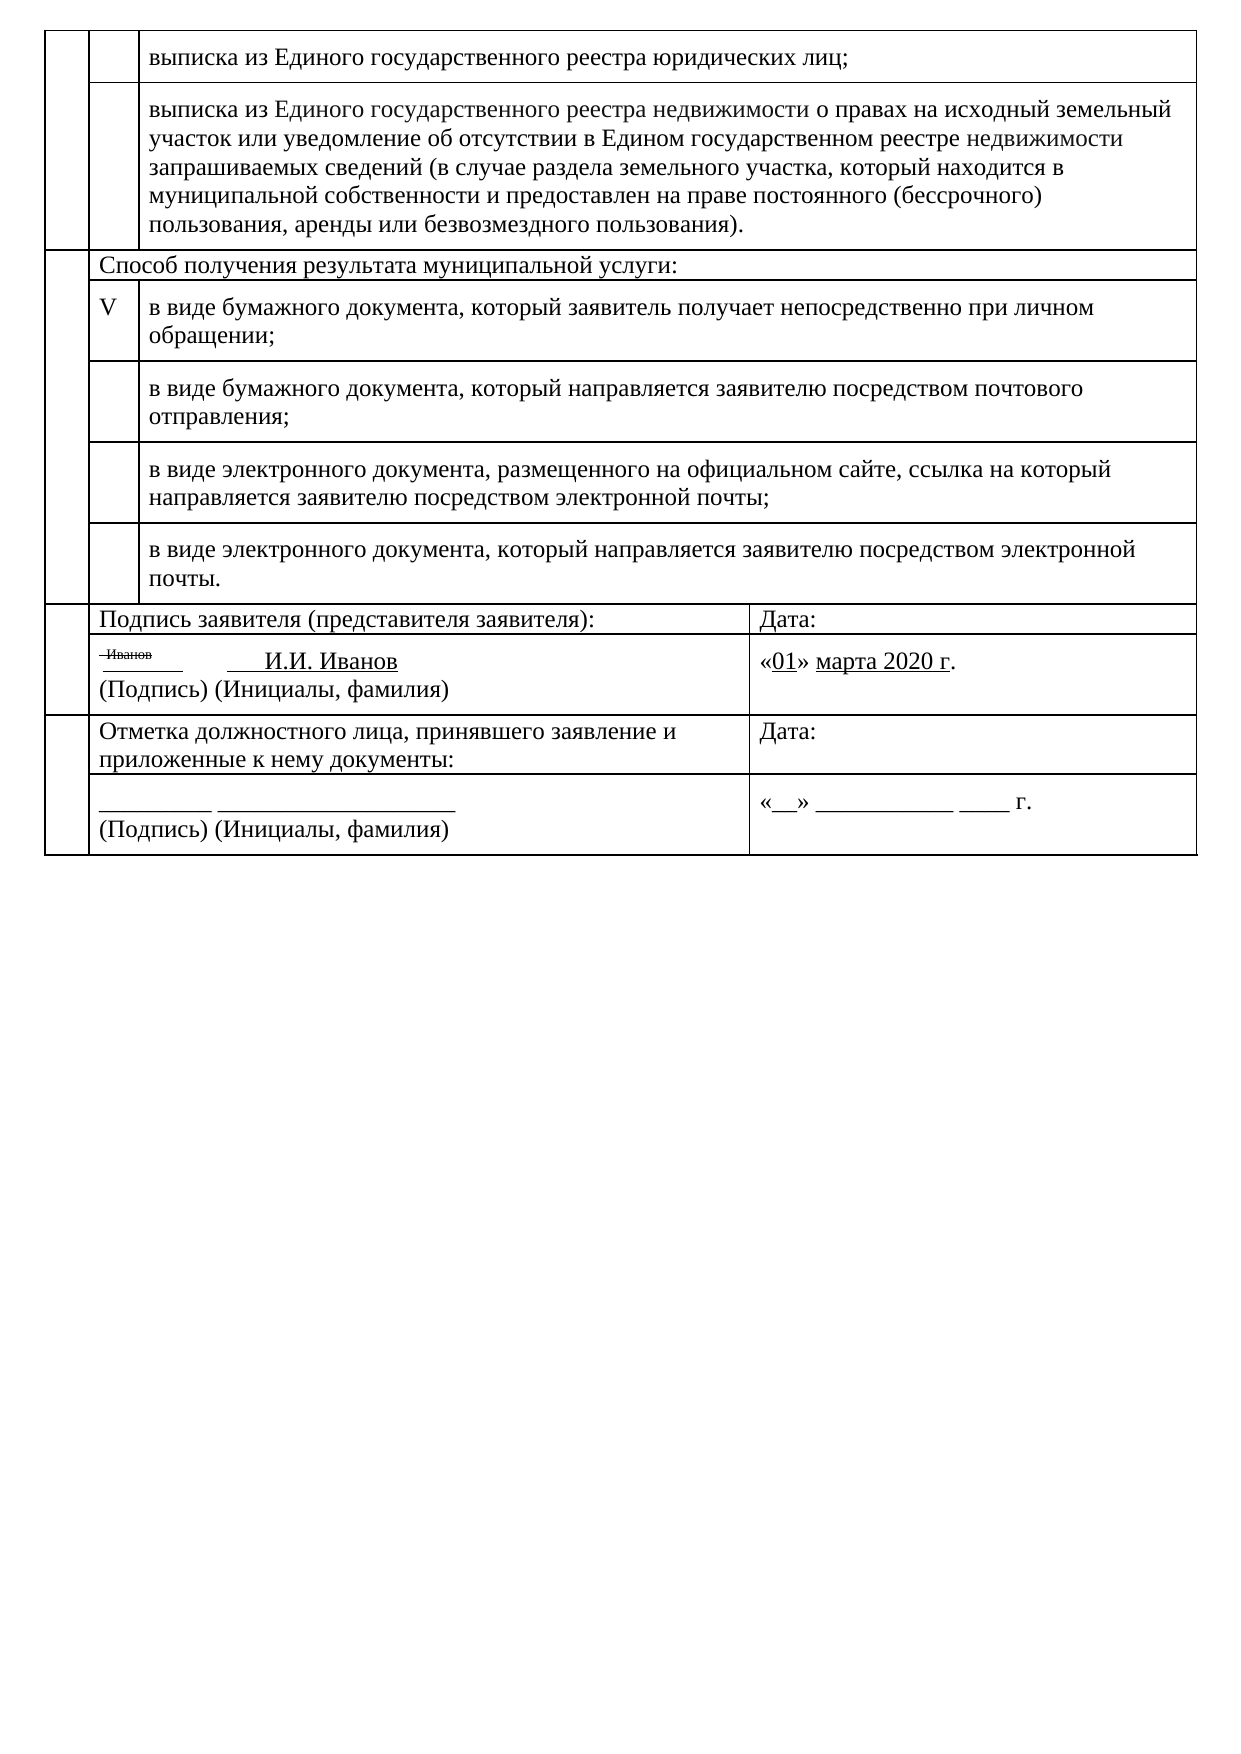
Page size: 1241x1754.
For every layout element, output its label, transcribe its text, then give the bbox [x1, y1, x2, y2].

table_cell Способ получения результата муниципальной услуги: [90, 251, 1196, 279]
table_cell [46, 605, 88, 714]
table_cell V [90, 281, 138, 360]
table_cell «__» ___________ ____ г. [750, 775, 1196, 854]
table_cell [90, 362, 138, 441]
table_cell [46, 31, 88, 249]
table_cell в виде электронного документа, который направляется заявителю посредством электронной почты. [140, 524, 1196, 603]
table_cell Иванов И.И. Иванов (Подпись) (Инициалы, фамилия) [90, 635, 749, 714]
table_cell в виде электронного документа, размещенного на официальном сайте, ссылка на который направляется заявителю посредством электронной почты; [140, 443, 1196, 522]
table_cell выписка из Единого государственного реестра юридических лиц; [140, 31, 1196, 82]
table_cell [90, 443, 138, 522]
table_cell Дата: [750, 605, 1196, 633]
table_cell Подпись заявителя (представителя заявителя): [90, 605, 749, 633]
table_cell [46, 251, 88, 603]
table_cell в виде бумажного документа, который заявитель получает непосредственно при личном обращении; [140, 281, 1196, 360]
table_cell _________ ___________________ (Подпись) (Инициалы, фамилия) [90, 775, 749, 854]
table_cell [90, 31, 138, 82]
table_cell [46, 716, 88, 854]
table_cell «01» марта 2020 г. [750, 635, 1196, 714]
table_cell в виде бумажного документа, который направляется заявителю посредством почтового отправления; [140, 362, 1196, 441]
table_cell Отметка должностного лица, принявшего заявление и приложенные к нему документы: [90, 716, 749, 773]
table_cell Дата: [750, 716, 1196, 773]
table_cell выписка из Единого государственного реестра недвижимости о правах на исходный земельный участок или уведомление об отсутствии в Едином государственном реестре недвижимости запрашиваемых сведений (в случае раздела земельного участка, который находится в муниципальной собственности и предоставлен на праве постоянного (бессрочного) пользования, аренды или безвозмездного пользования). [140, 83, 1196, 249]
table_cell [90, 524, 138, 603]
table_cell [90, 83, 138, 249]
